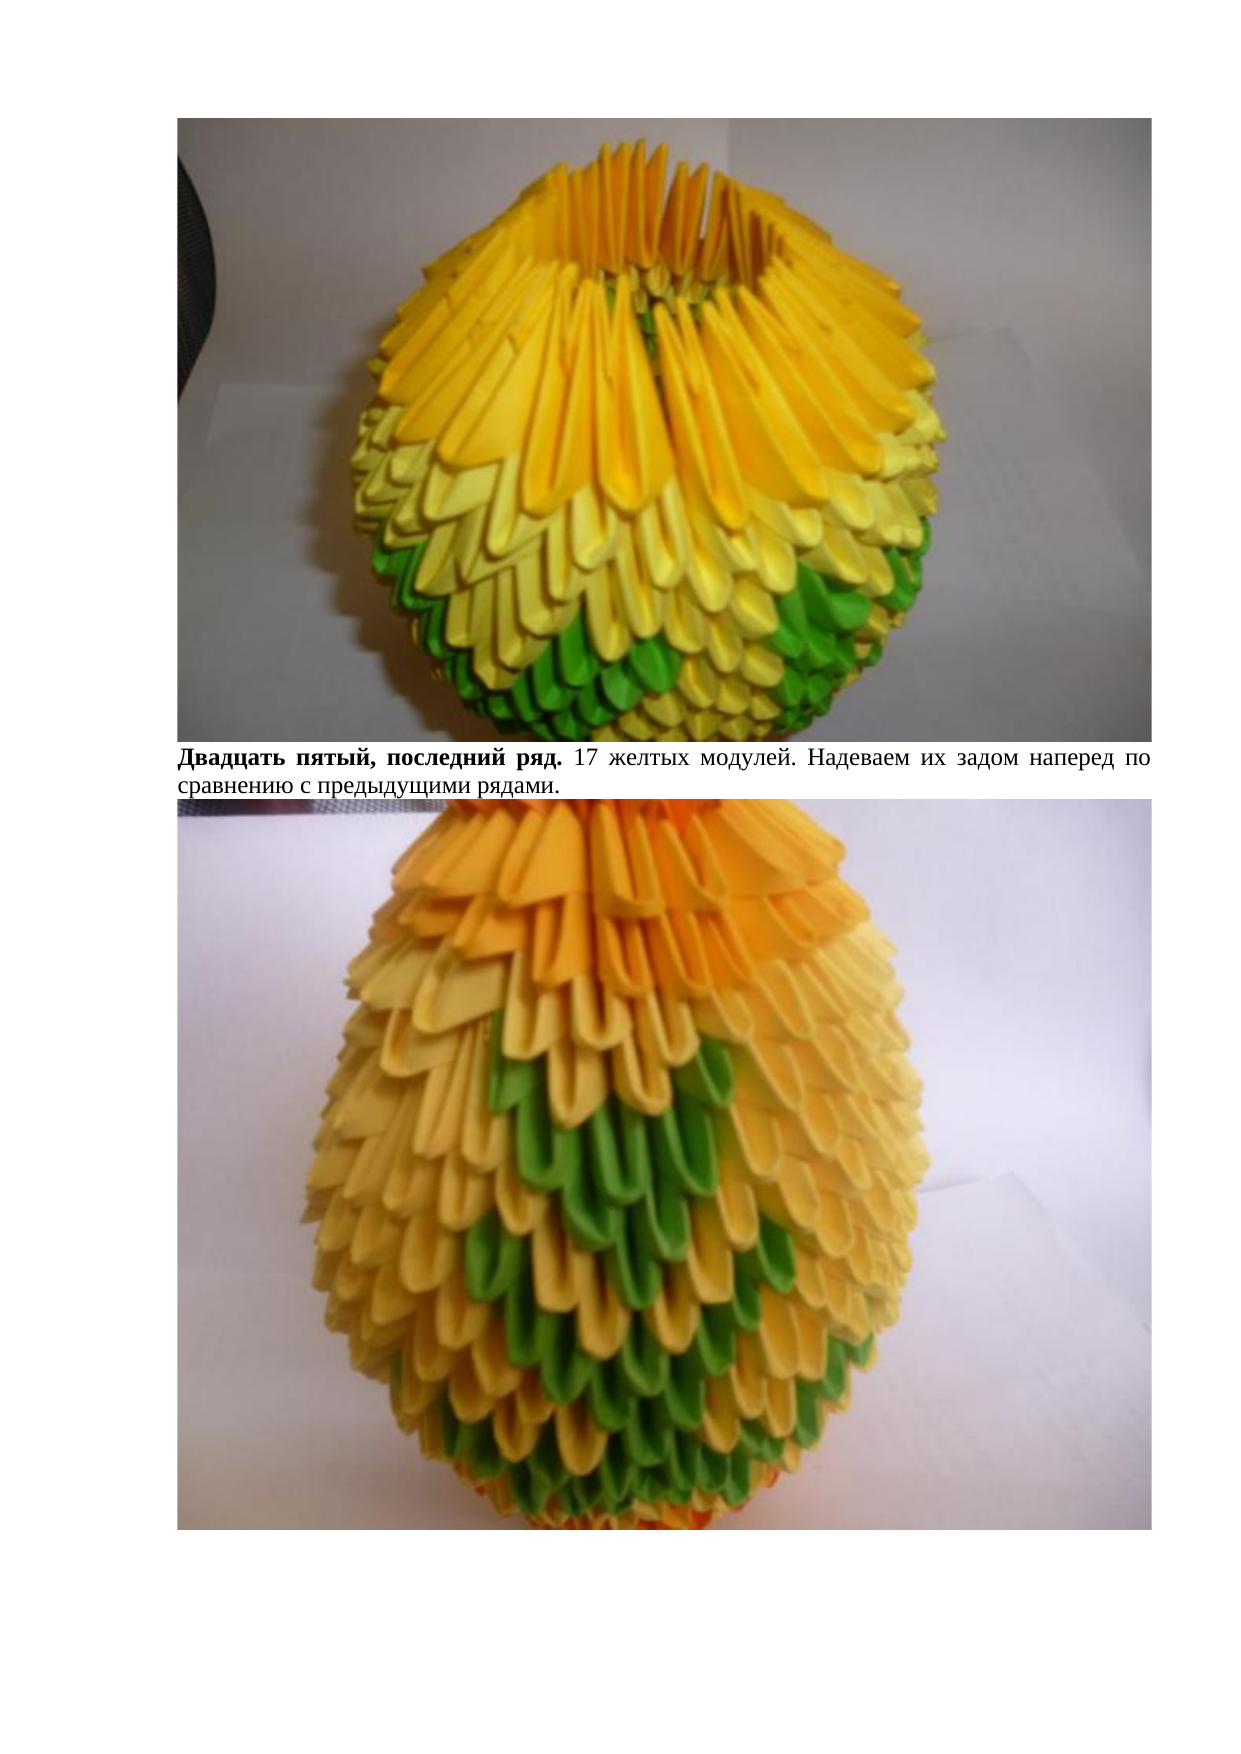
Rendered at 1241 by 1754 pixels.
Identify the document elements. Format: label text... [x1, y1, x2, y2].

picture [177, 799, 1152, 1530]
text Двадцать пятый, последний ряд. 17 желтых модулей. Надеваем их задом наперед по сравнению с предыдущими рядами. [177, 742, 1152, 799]
picture [177, 118, 1152, 742]
